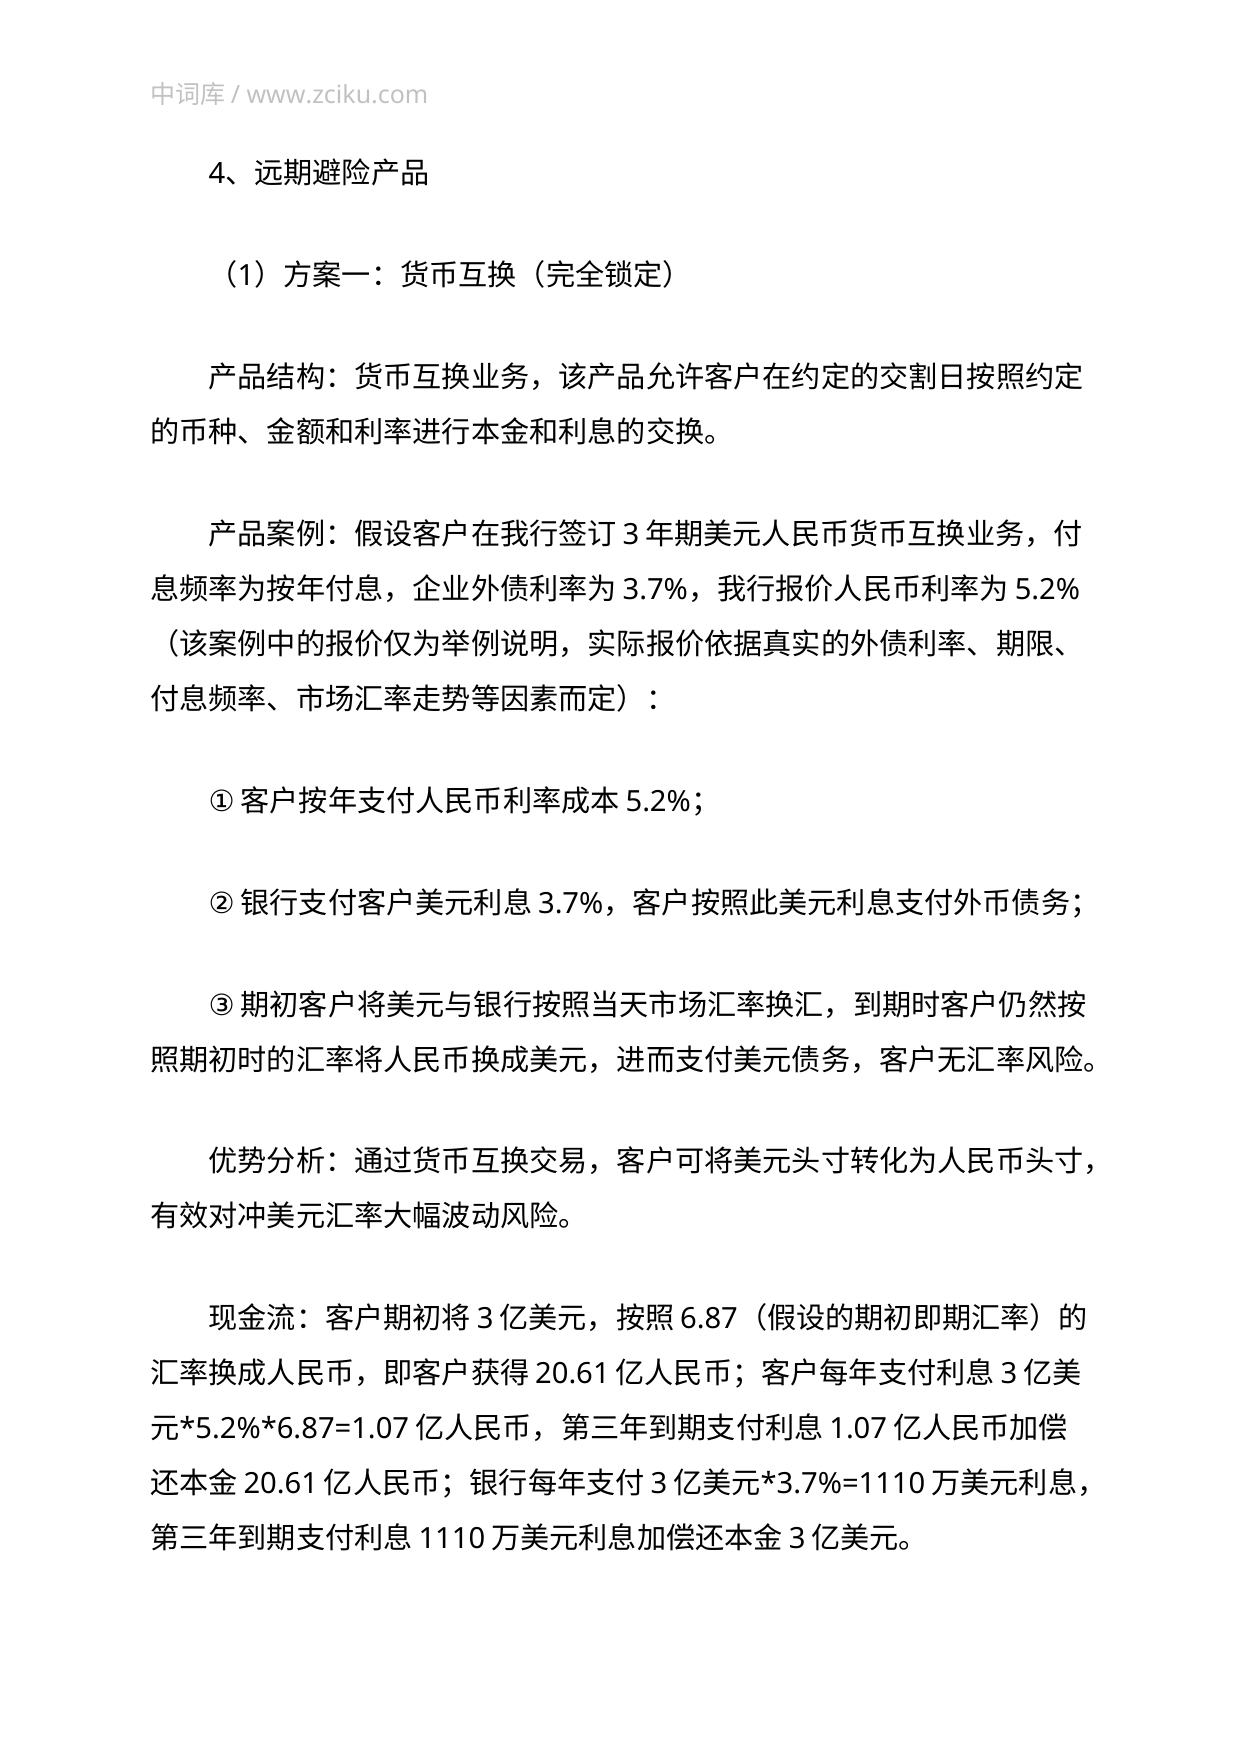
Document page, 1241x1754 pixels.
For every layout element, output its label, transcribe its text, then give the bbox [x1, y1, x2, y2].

text （1）方案一：货币互换（完全锁定） [150, 252, 1090, 294]
text ③期初客户将美元与银行按照当天市场汇率换汇，到期时客户仍然按照期初时的汇率将人民币换成美元，进而支付美元债务，客户无汇率风险。 [150, 981, 1090, 1078]
text ②银行支付客户美元利息3.7%，客户按照此美元利息支付外币债务； [150, 879, 1090, 922]
text 优势分析：通过货币互换交易，客户可将美元头寸转化为人民币头寸，有效对冲美元汇率大幅波动风险。 [150, 1138, 1090, 1235]
text 4、远期避险产品 [150, 150, 1090, 192]
text 产品结构：货币互换业务，该产品允许客户在约定的交割日按照约定的币种、金额和利率进行本金和利息的交换。 [150, 354, 1090, 451]
text 现金流：客户期初将3亿美元，按照6.87（假设的期初即期汇率）的汇率换成人民币，即客户获得20.61亿人民币；客户每年支付利息3亿美元*5.2%*6.87=1.07亿人民币，第三年到期支付利息1.07亿人民币加偿还本金20.61亿人民币；银行每年支付3亿美元*3.7%=1110万美元利息，第三年到期支付利息1110万美元利息加偿还本金3亿美元。 [150, 1295, 1090, 1557]
text 产品案例：假设客户在我行签订3年期美元人民币货币互换业务，付息频率为按年付息，企业外债利率为3.7%，我行报价人民币利率为5.2%（该案例中的报价仅为举例说明，实际报价依据真实的外债利率、期限、付息频率、市场汇率走势等因素而定）： [150, 511, 1090, 718]
text ①客户按年支付人民币利率成本5.2%； [150, 777, 1090, 820]
